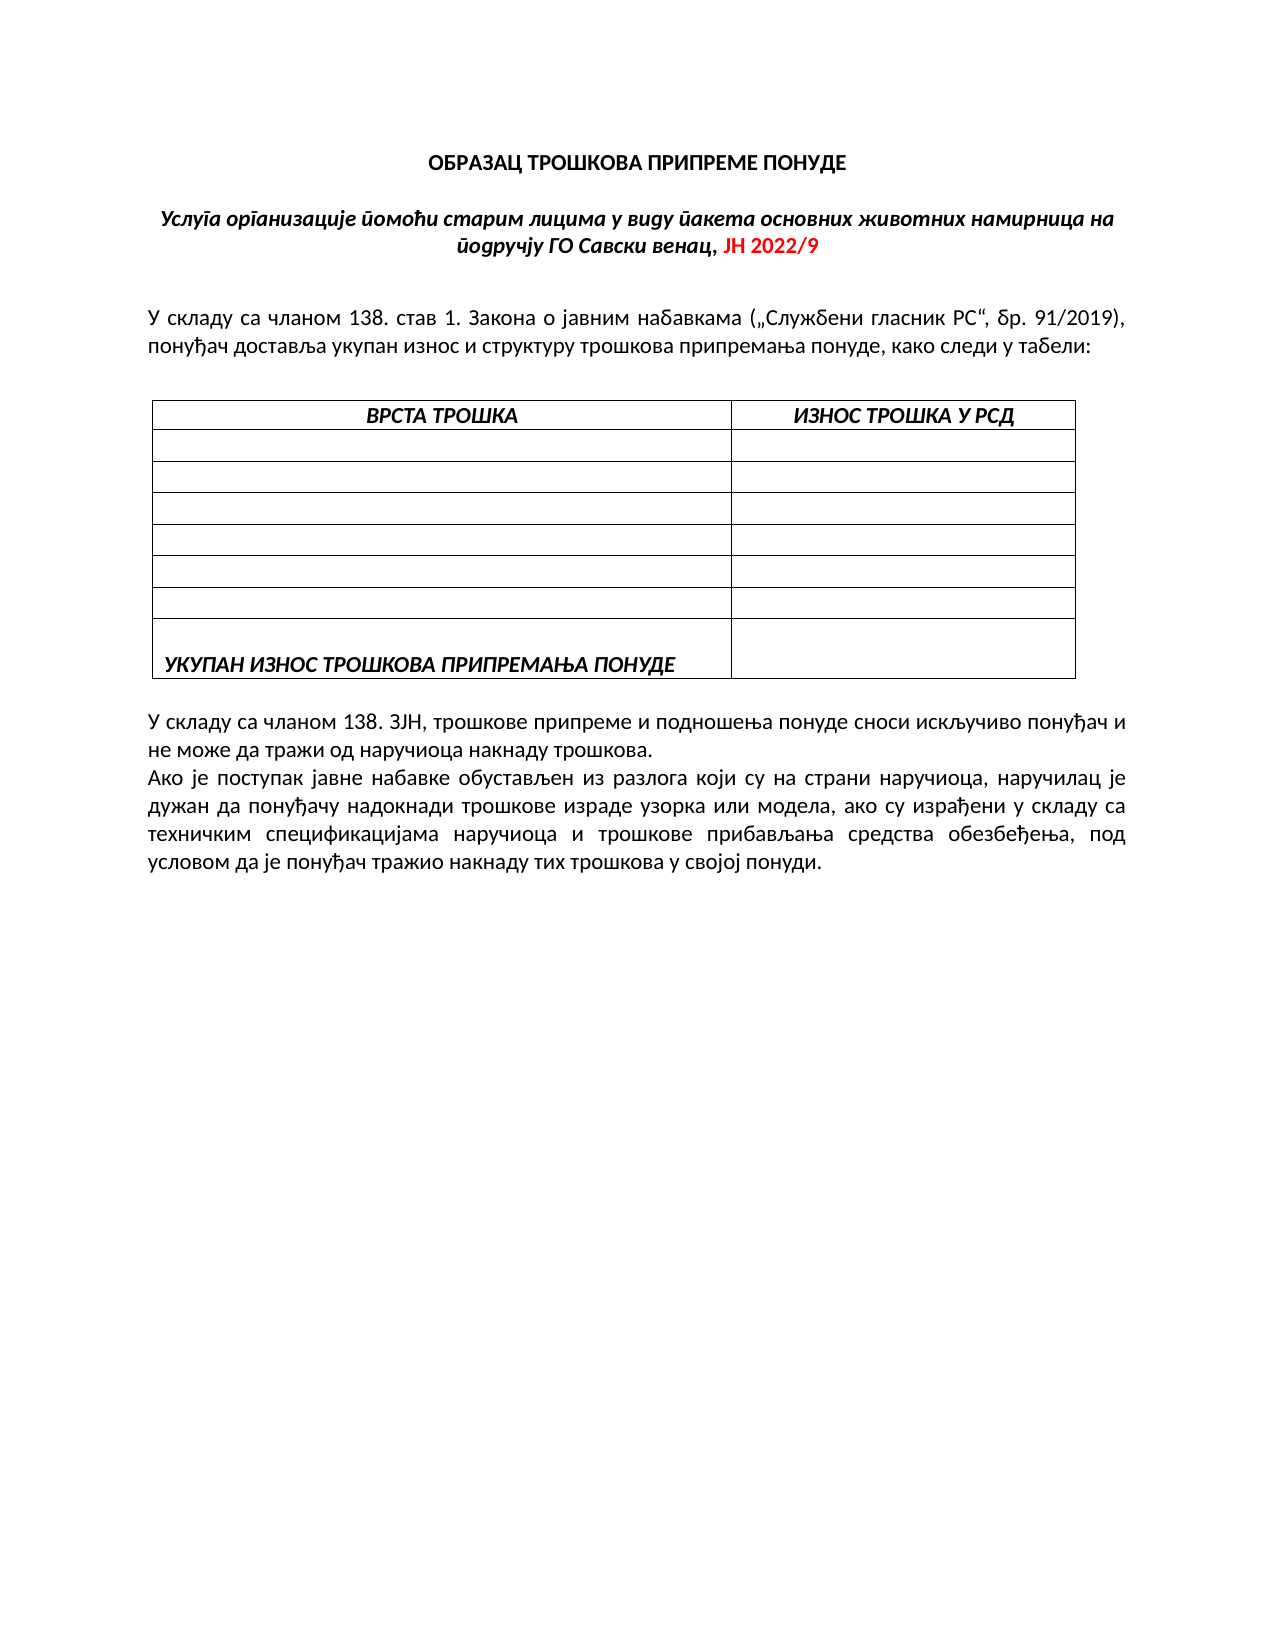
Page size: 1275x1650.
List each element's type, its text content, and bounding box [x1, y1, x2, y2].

table_cell УКУПАН ИЗНОС ТРОШКОВА ПРИПРЕМАЊА ПОНУДЕ [153, 619, 731, 678]
table_cell [732, 619, 1075, 678]
table_cell [732, 462, 1075, 492]
text У складу са чланом 138. ЗЈН, трошкове припреме и подношења понуде сноси искључиво понуђач и не може да тражи од наручиоца накнаду трошкова. [148, 707, 1127, 763]
table_cell [153, 430, 731, 461]
table_cell [153, 493, 731, 524]
table_cell [732, 493, 1075, 524]
text Ако је поступак јавне набавке обустављен из разлога који су на страни наручиоца, наручилац је дужан да понуђачу надокнади трошкове израде узорка или модела, ако су израђени у складу са техничким спецификацијама наручиоца и трошкове прибављања средства обезбеђења, под условом да је понуђач тражио накнаду тих трошкова у својој понуди. [148, 763, 1127, 875]
table_cell [153, 525, 731, 555]
table_cell [732, 588, 1075, 618]
table_cell [153, 556, 731, 587]
table_cell [153, 462, 731, 492]
text Услуга организације помоћи старим лицима у виду пакета основних животних намирница на подручју ГО Савски венац, ЈН 2022/9 [148, 204, 1127, 260]
table_header ВРСТА ТРОШКА [153, 401, 731, 429]
table_header ИЗНОС ТРОШКА У РСД [732, 401, 1075, 429]
table_cell [732, 556, 1075, 587]
table_cell [732, 525, 1075, 555]
table_cell [732, 430, 1075, 461]
table_cell [153, 588, 731, 618]
text У складу са чланом 138. став 1. Закона о јавним набавкама („Службени гласник РС“, бр. 91/2019), понуђач доставља укупан износ и структуру трошкова припремања понуде, како следи у табели: [148, 303, 1127, 359]
text ОБРАЗАЦ ТРОШКОВА ПРИПРЕМЕ ПОНУДЕ [148, 148, 1127, 176]
